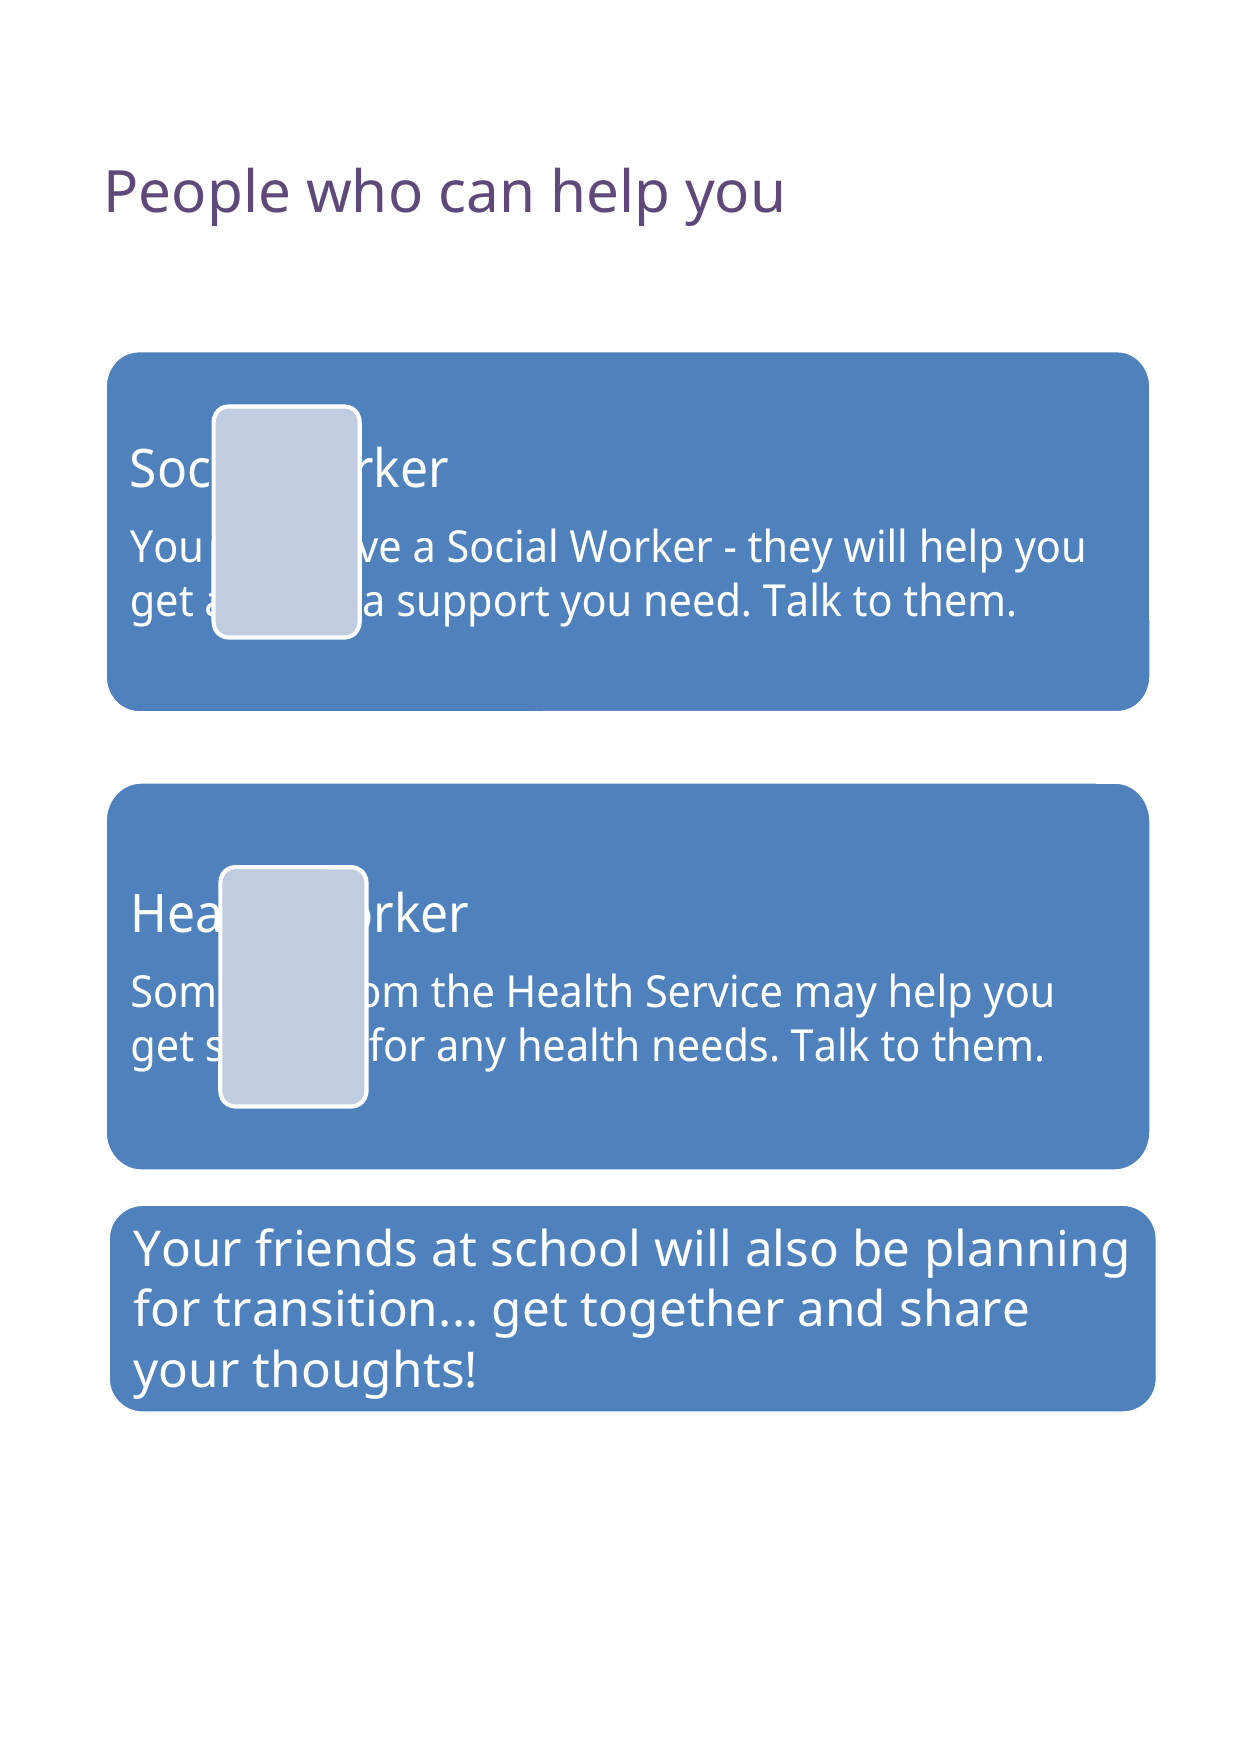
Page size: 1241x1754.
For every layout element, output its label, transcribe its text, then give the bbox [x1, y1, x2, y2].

text People who can help you [103, 150, 1107, 229]
